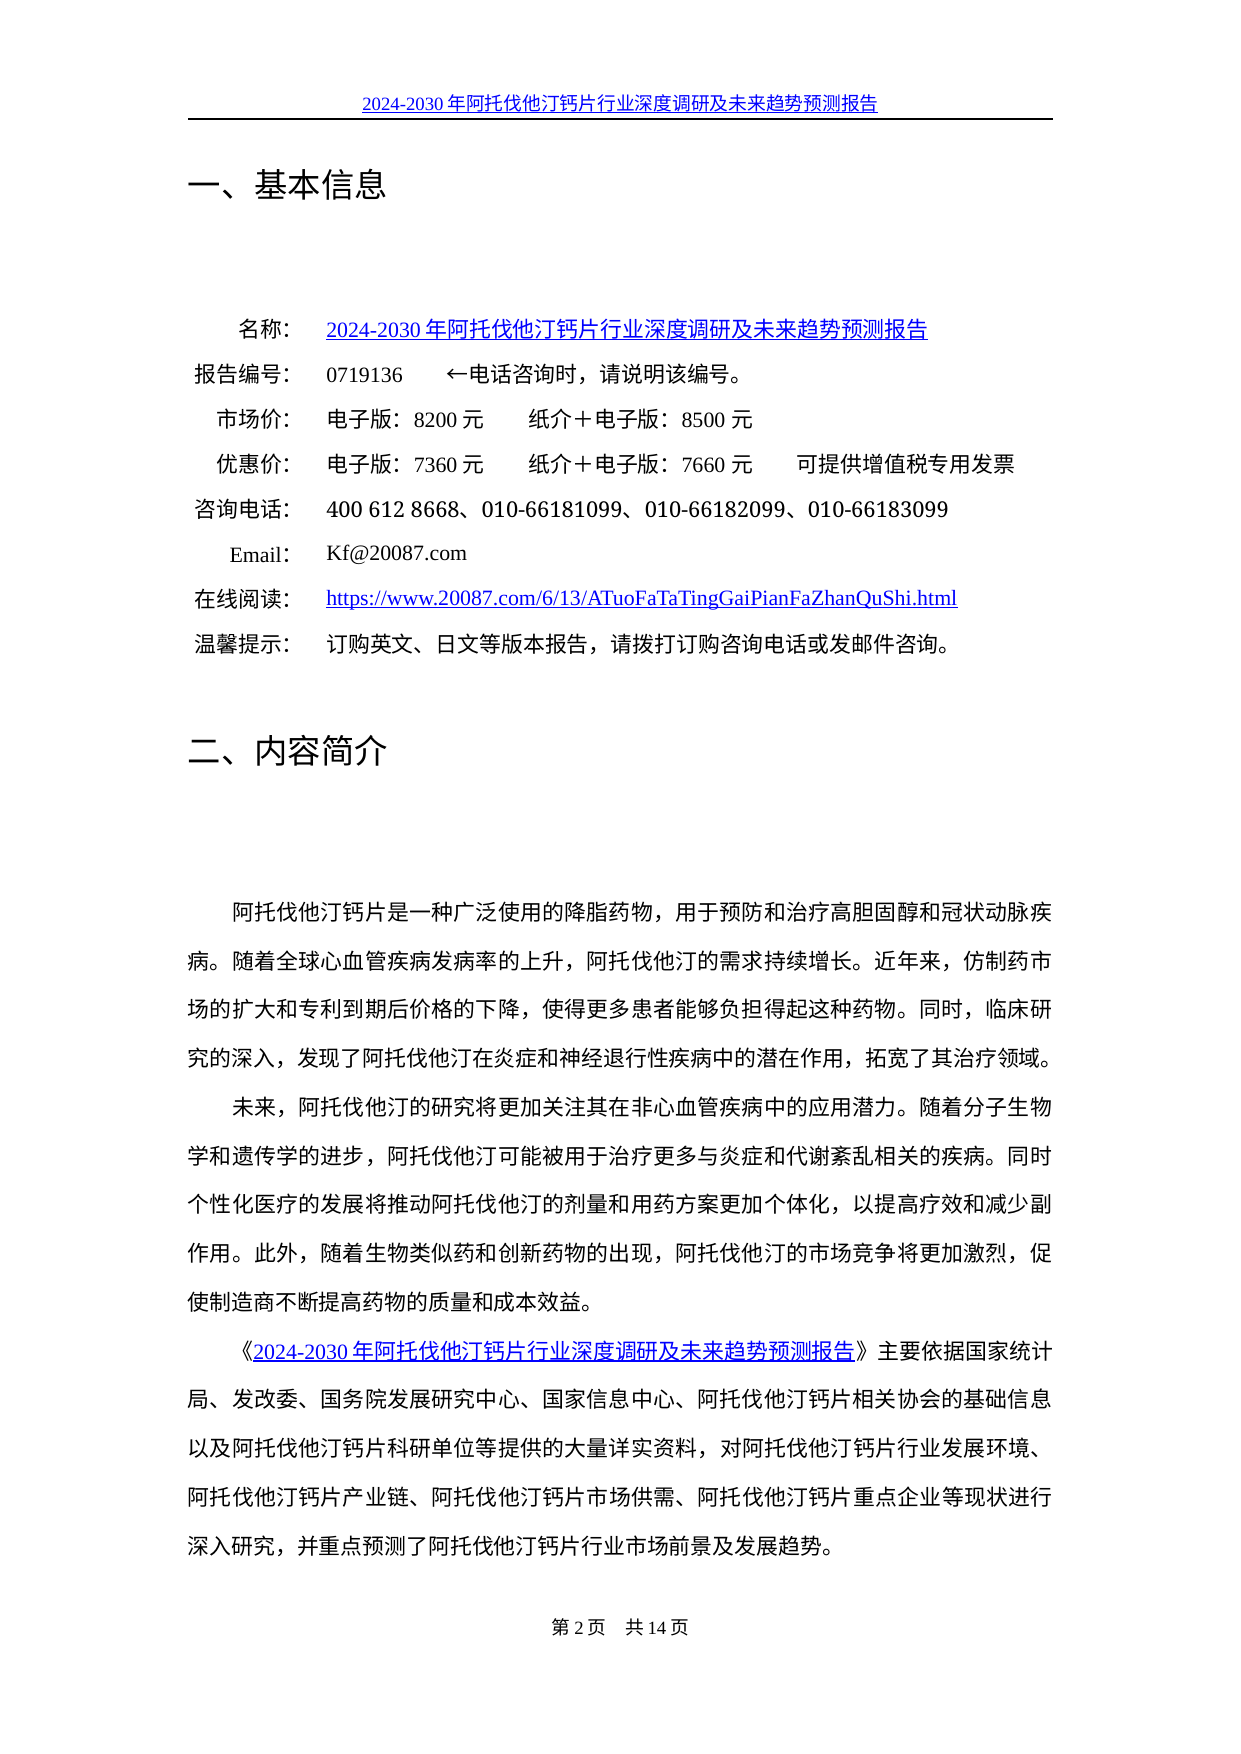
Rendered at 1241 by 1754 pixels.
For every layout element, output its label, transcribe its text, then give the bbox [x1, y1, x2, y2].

table_cell 400 612 8668、010-66181099、010-66182099、010-66183099 [315, 492, 1073, 537]
table_cell 电子版：8200 元 纸介＋电子版：8500 元 [315, 402, 1073, 447]
table_cell 电子版：7360 元 纸介＋电子版：7660 元 可提供增值税专用发票 [315, 447, 1073, 492]
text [187, 894, 1053, 1561]
table_cell 0719136 ←电话咨询时，请说明该编号。 [315, 357, 1073, 402]
table_cell 市场价： [167, 402, 315, 447]
table_cell 优惠价： [167, 447, 315, 492]
title 一、基本信息 [187, 150, 1053, 215]
table_cell 在线阅读： [167, 582, 315, 627]
table_cell Kf@20087.com [315, 537, 1073, 582]
table_cell Email： [167, 537, 315, 582]
table_cell 咨询电话： [167, 492, 315, 537]
table_header 名称： [167, 312, 315, 357]
table_cell [315, 582, 1073, 627]
table_cell 订购英文、日文等版本报告，请拨打订购咨询电话或发邮件咨询。 [315, 627, 1073, 672]
table_cell 报告编号： [167, 357, 315, 402]
title 二、内容简介 [187, 717, 1053, 782]
table_header 2024-2030年阿托伐他汀钙片行业深度调研及未来趋势预测报告 [315, 312, 1073, 357]
table_cell 温馨提示： [167, 627, 315, 672]
